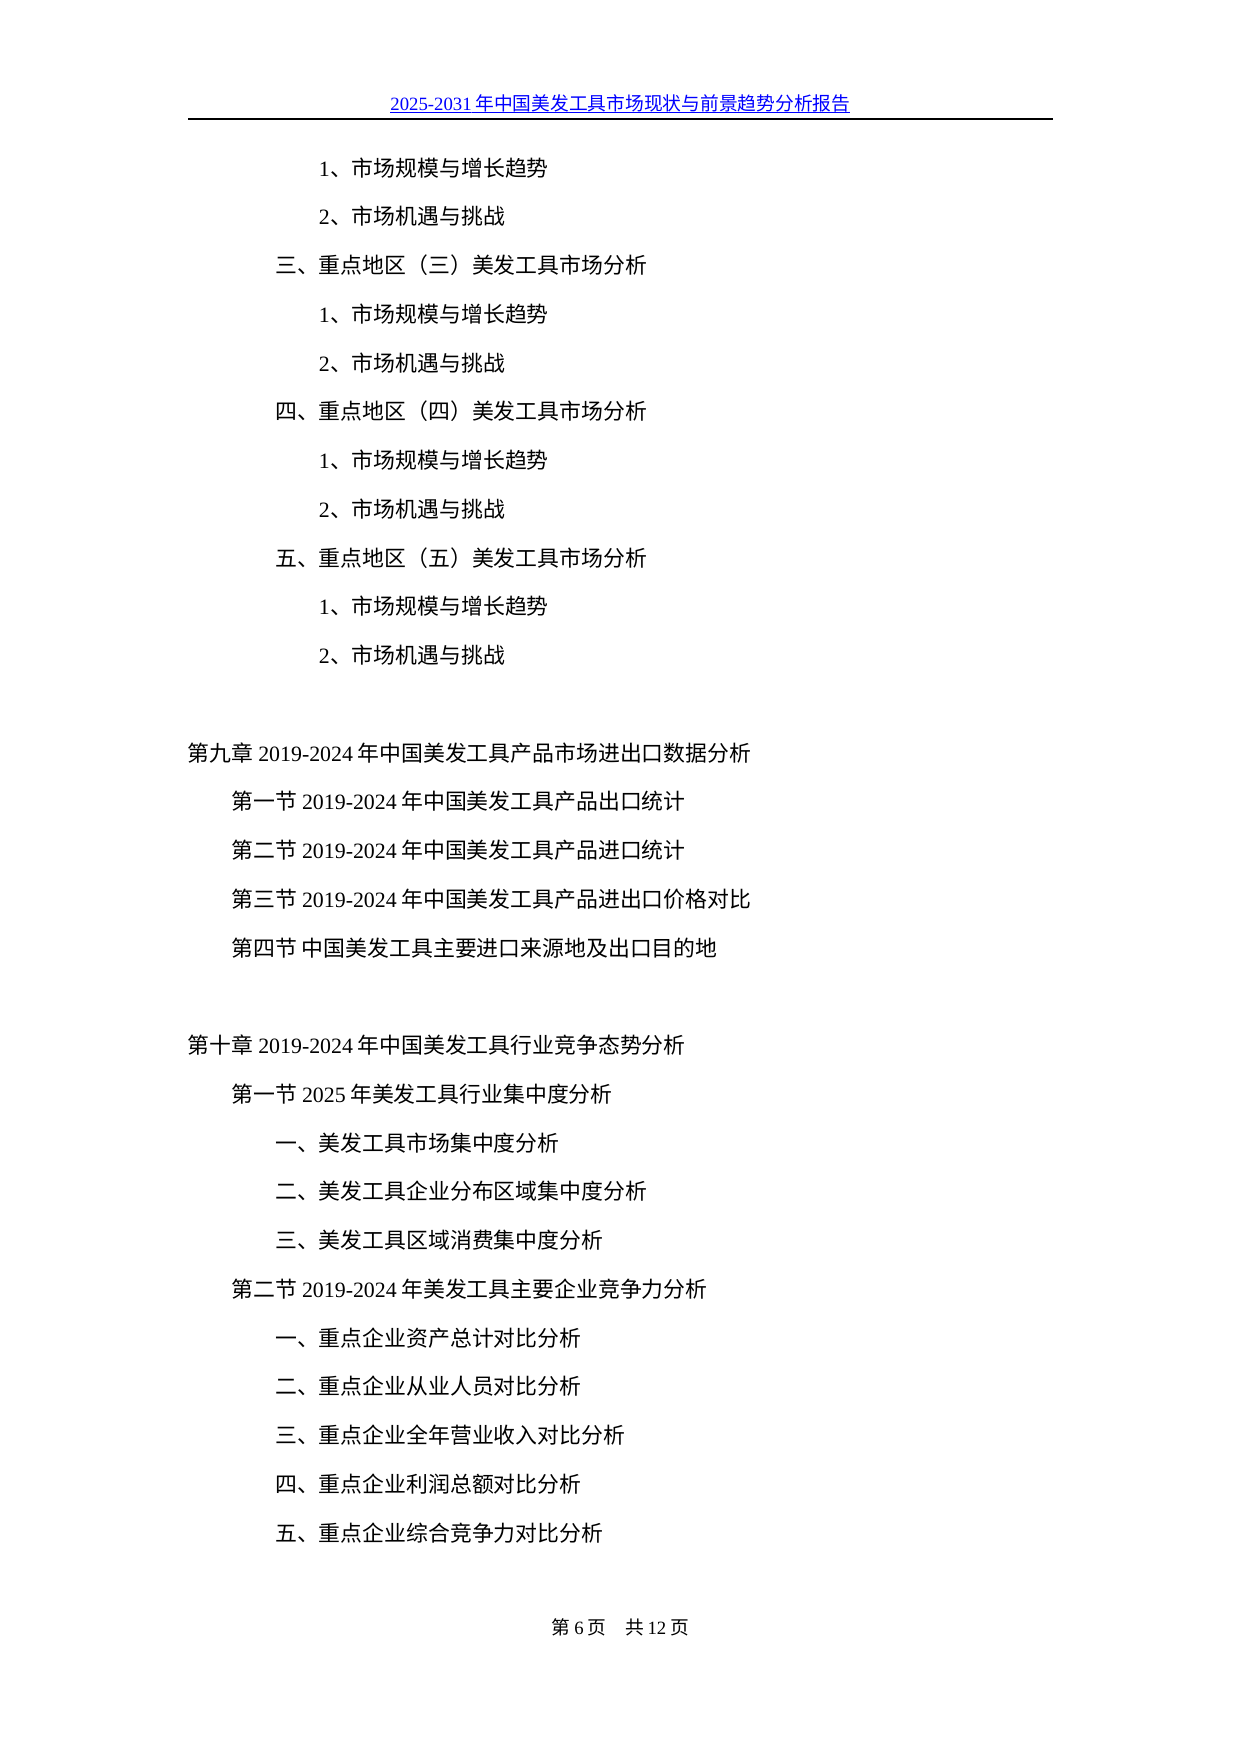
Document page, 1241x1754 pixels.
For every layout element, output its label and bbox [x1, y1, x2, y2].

text [187, 150, 1053, 1548]
